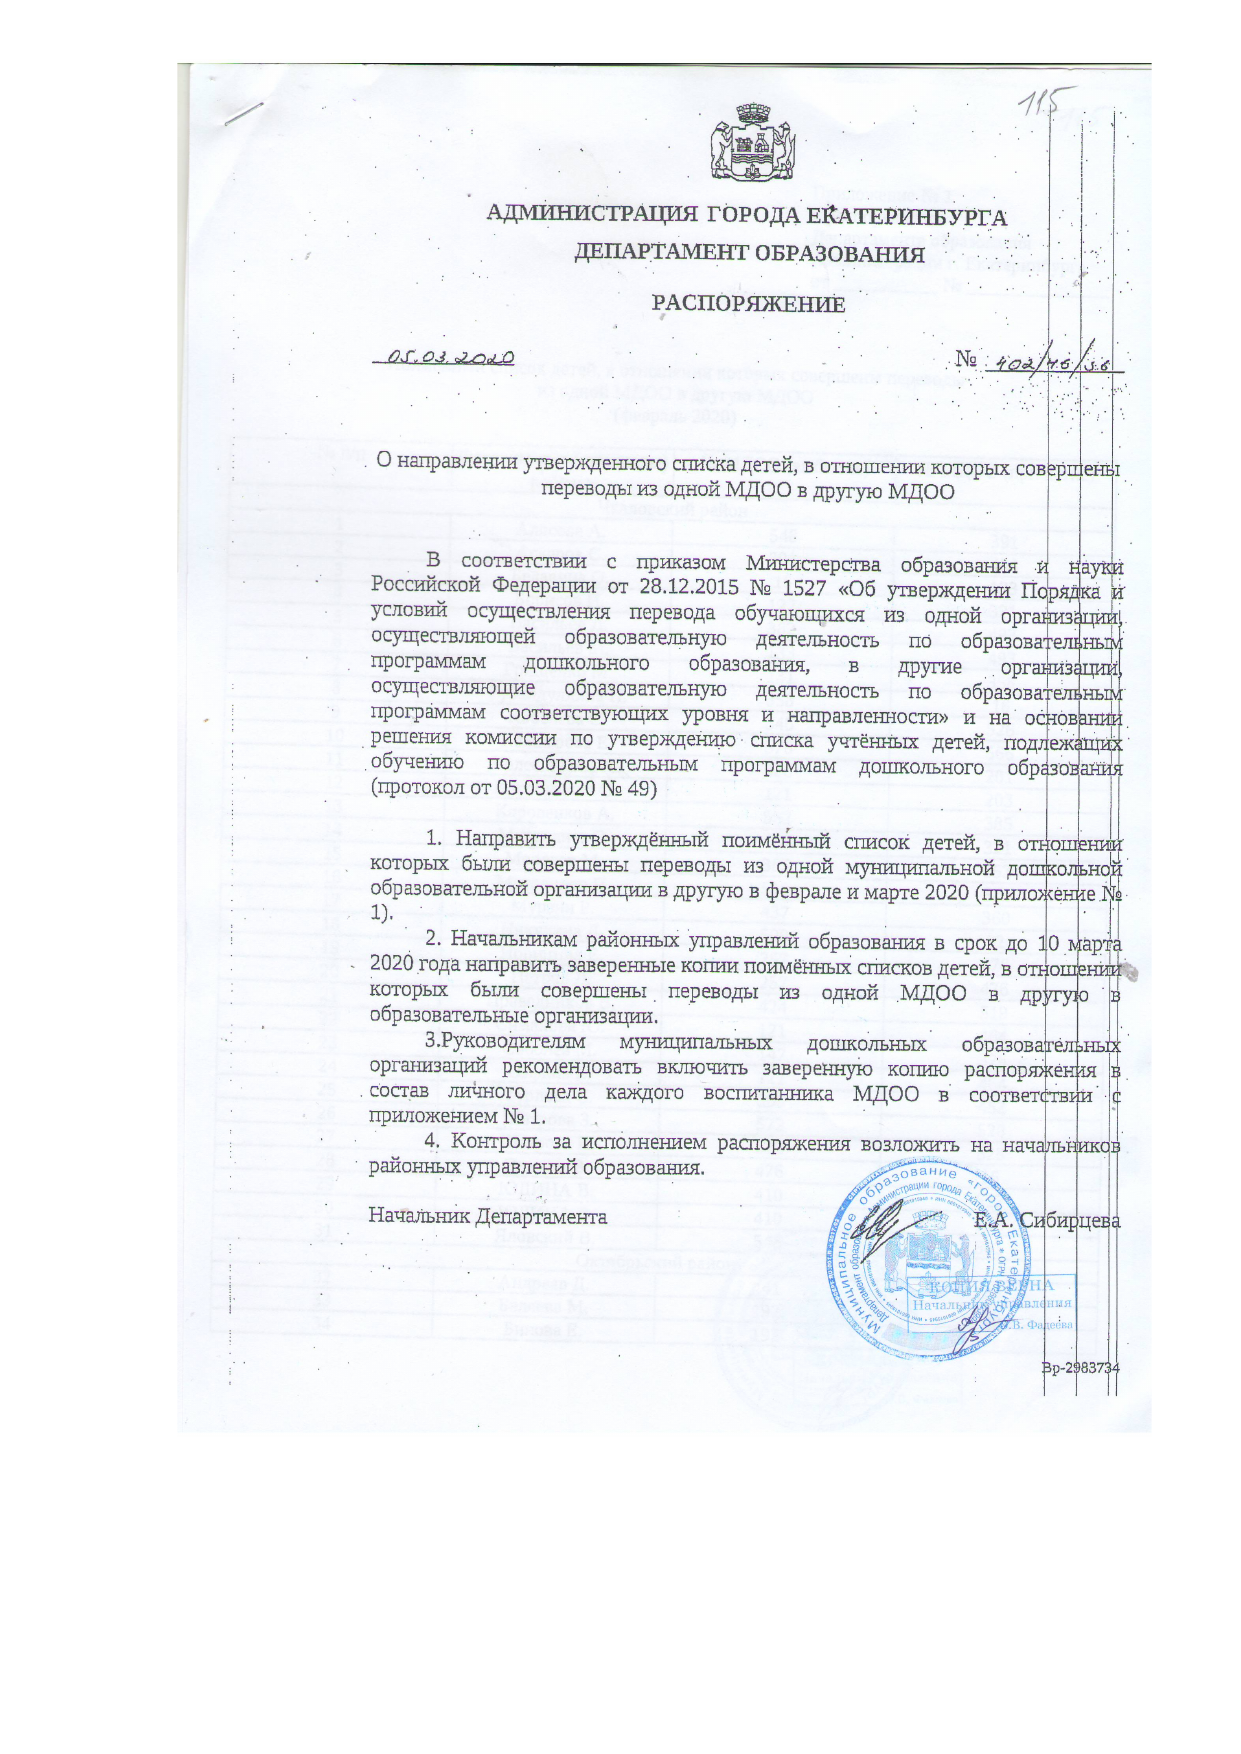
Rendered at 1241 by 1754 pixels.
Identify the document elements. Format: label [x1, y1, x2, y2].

picture [177, 59, 1152, 1437]
